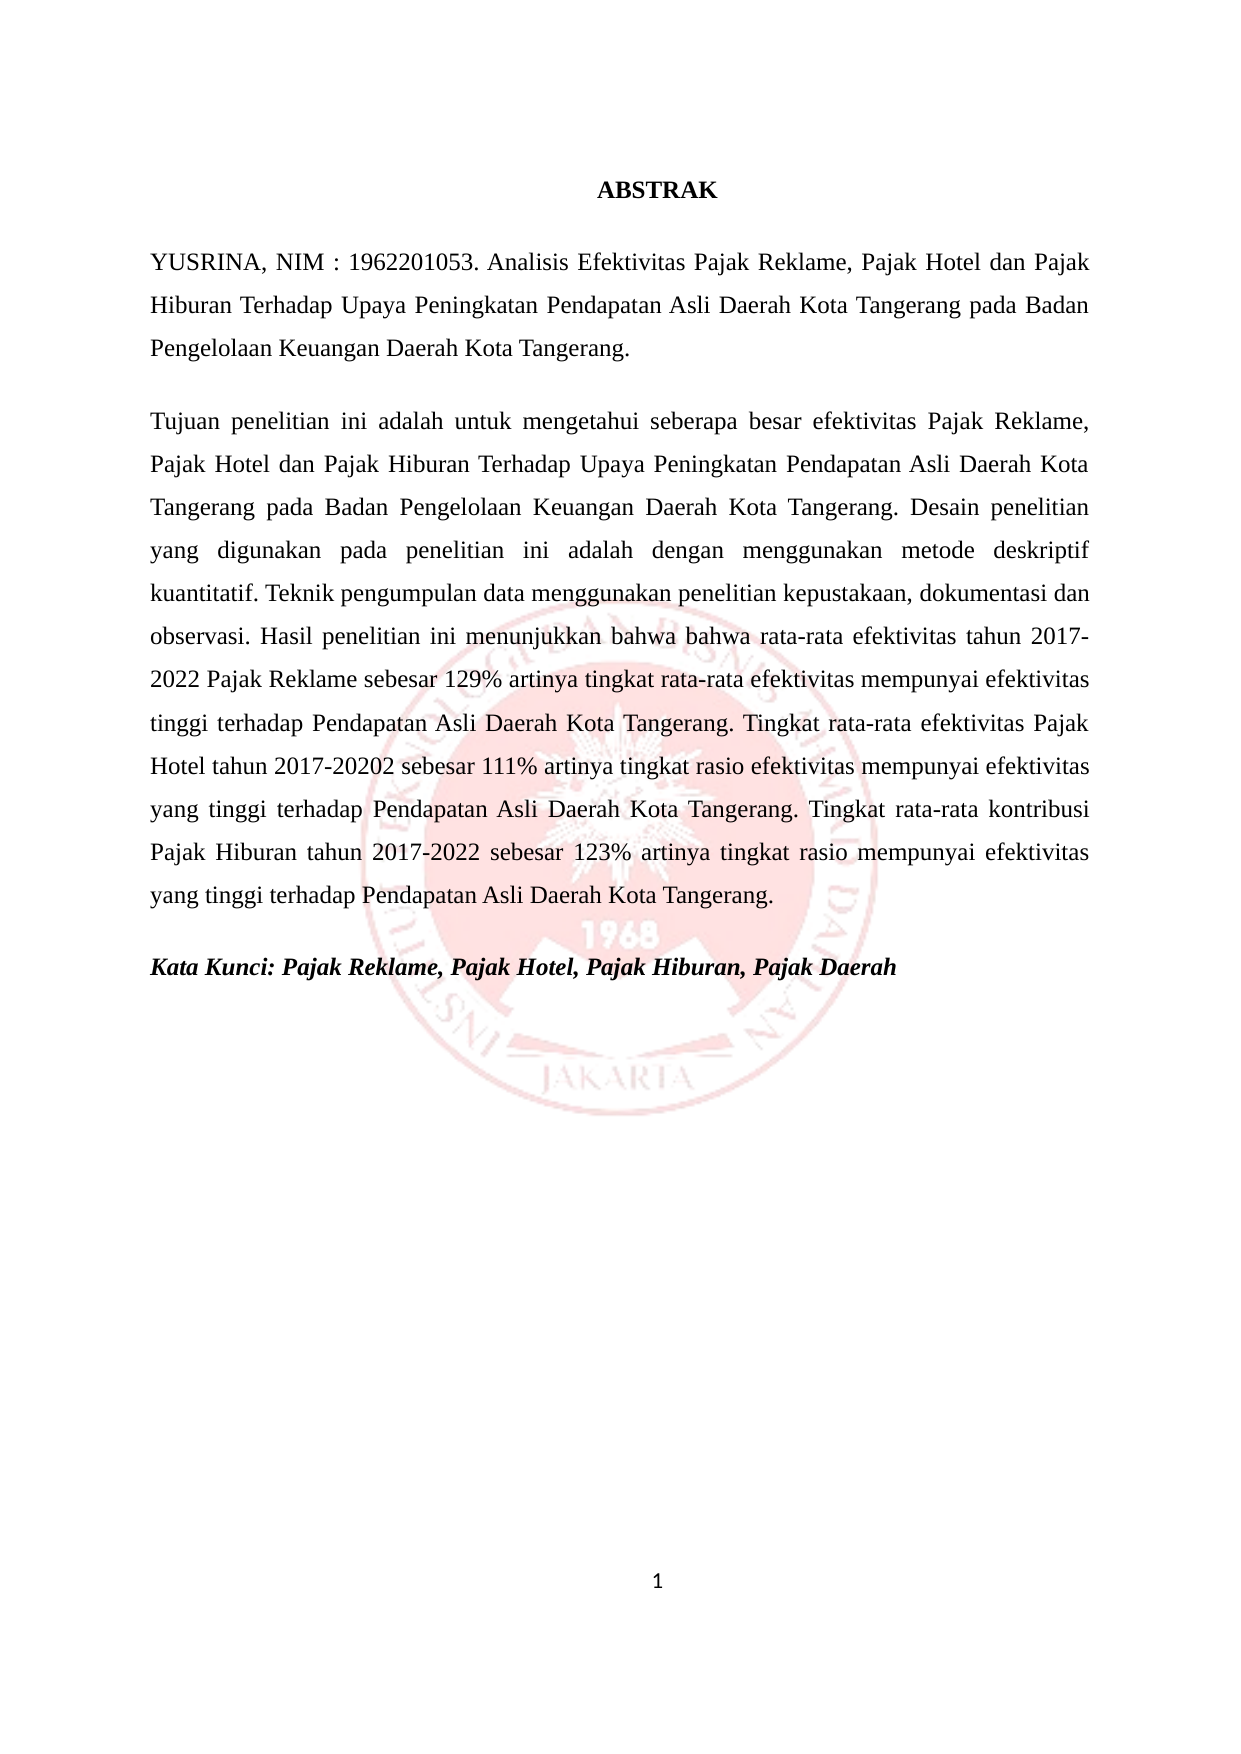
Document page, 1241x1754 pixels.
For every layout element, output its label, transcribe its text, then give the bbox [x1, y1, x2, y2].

text Kata Kunci: Pajak Reklame, Pajak Hotel, Pajak Hiburan, Pajak Daerah [150, 952, 1090, 981]
text Tujuan penelitian ini adalah untuk mengetahui seberapa besar efektivitas Pajak Reklame, Pajak Hotel dan Pajak Hiburan Terhadap Upaya Peningkatan Pendapatan Asli Daerah Kota Tangerang pada Badan Pengelolaan Keuangan Daerah Kota Tangerang. Desain penelitian yang digunakan pada penelitian ini adalah dengan menggunakan metode deskriptif kuantitatif. Teknik pengumpulan data menggunakan penelitian kepustakaan, dokumentasi dan observasi. Hasil penelitian ini menunjukkan bahwa bahwa rata-rata efektivitas tahun 2017-2022 Pajak Reklame sebesar 129% artinya tingkat rata-rata efektivitas mempunyai efektivitas tinggi terhadap Pendapatan Asli Daerah Kota Tangerang. Tingkat rata-rata efektivitas Pajak Hotel tahun 2017-20202 sebesar 111% artinya tingkat rasio efektivitas mempunyai efektivitas yang tinggi terhadap Pendapatan Asli Daerah Kota Tangerang. Tingkat rata-rata kontribusi Pajak Hiburan tahun 2017-2022 sebesar 123% artinya tingkat rasio mempunyai efektivitas yang tinggi terhadap Pendapatan Asli Daerah Kota Tangerang. [150, 406, 1090, 909]
subtitle ABSTRAK [187, 175, 1090, 204]
text YUSRINA, NIM : 1962201053. Analisis Efektivitas Pajak Reklame, Pajak Hotel dan Pajak Hiburan Terhadap Upaya Peningkatan Pendapatan Asli Daerah Kota Tangerang pada Badan Pengelolaan Keuangan Daerah Kota Tangerang. [150, 247, 1090, 362]
